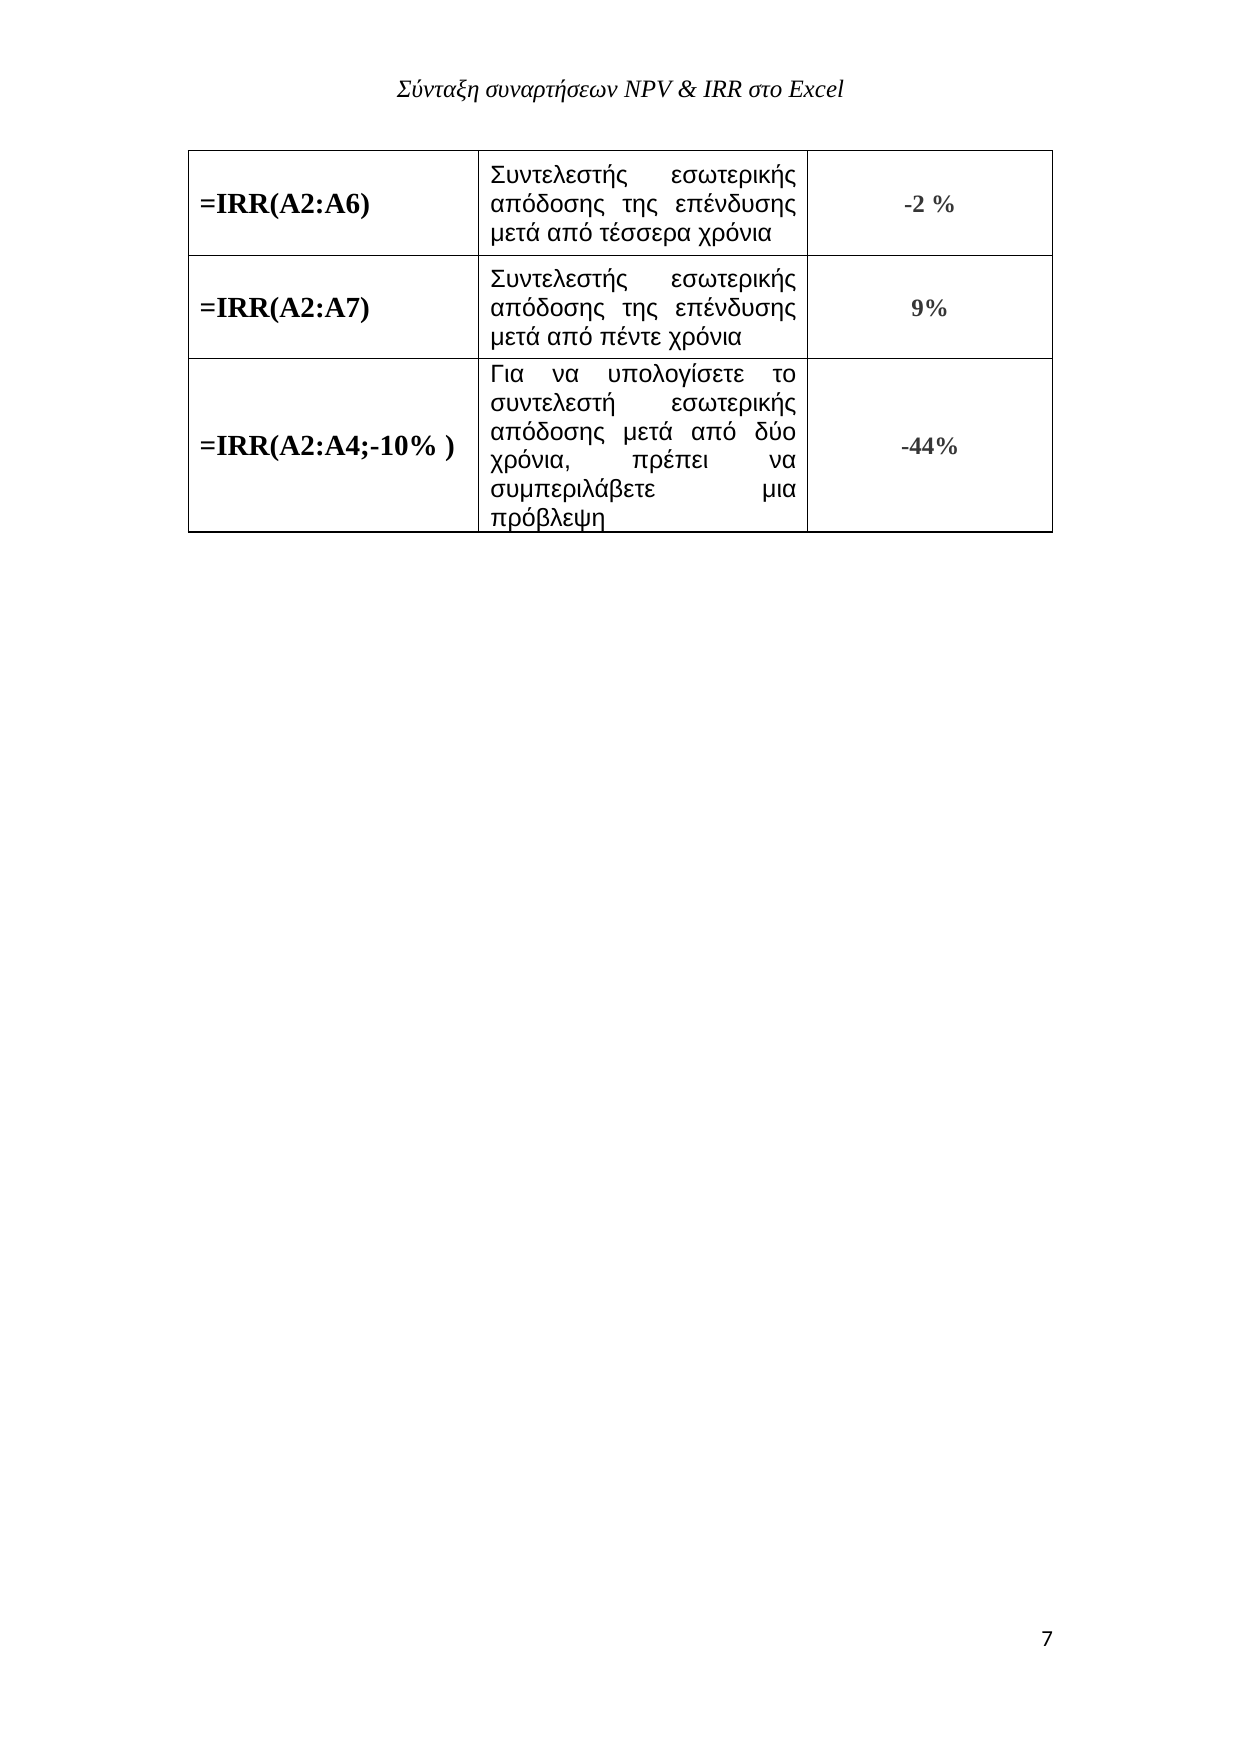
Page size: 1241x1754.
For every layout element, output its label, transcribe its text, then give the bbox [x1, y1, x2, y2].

table_cell =IRR(A2:A4;-10% ) [189, 359, 478, 531]
table_cell Για να υπολογίσετε το συντελεστή εσωτερικής απόδοσης μετά από δύο χρόνια, πρέπει να συμπεριλάβετε μια πρόβλεψη [479, 359, 807, 531]
table_cell 9% [808, 256, 1052, 358]
table_cell Συντελεστής εσωτερικής απόδοσης της επένδυσης μετά από πέντε χρόνια [479, 256, 807, 358]
table_cell =IRR(A2:A7) [189, 256, 478, 358]
table_cell -44% [808, 359, 1052, 531]
table_cell =IRR(A2:A6) [189, 151, 478, 255]
table_cell -2 % [808, 151, 1052, 255]
table_cell Συντελεστής εσωτερικής απόδοσης της επένδυσης μετά από τέσσερα χρόνια [479, 151, 807, 255]
